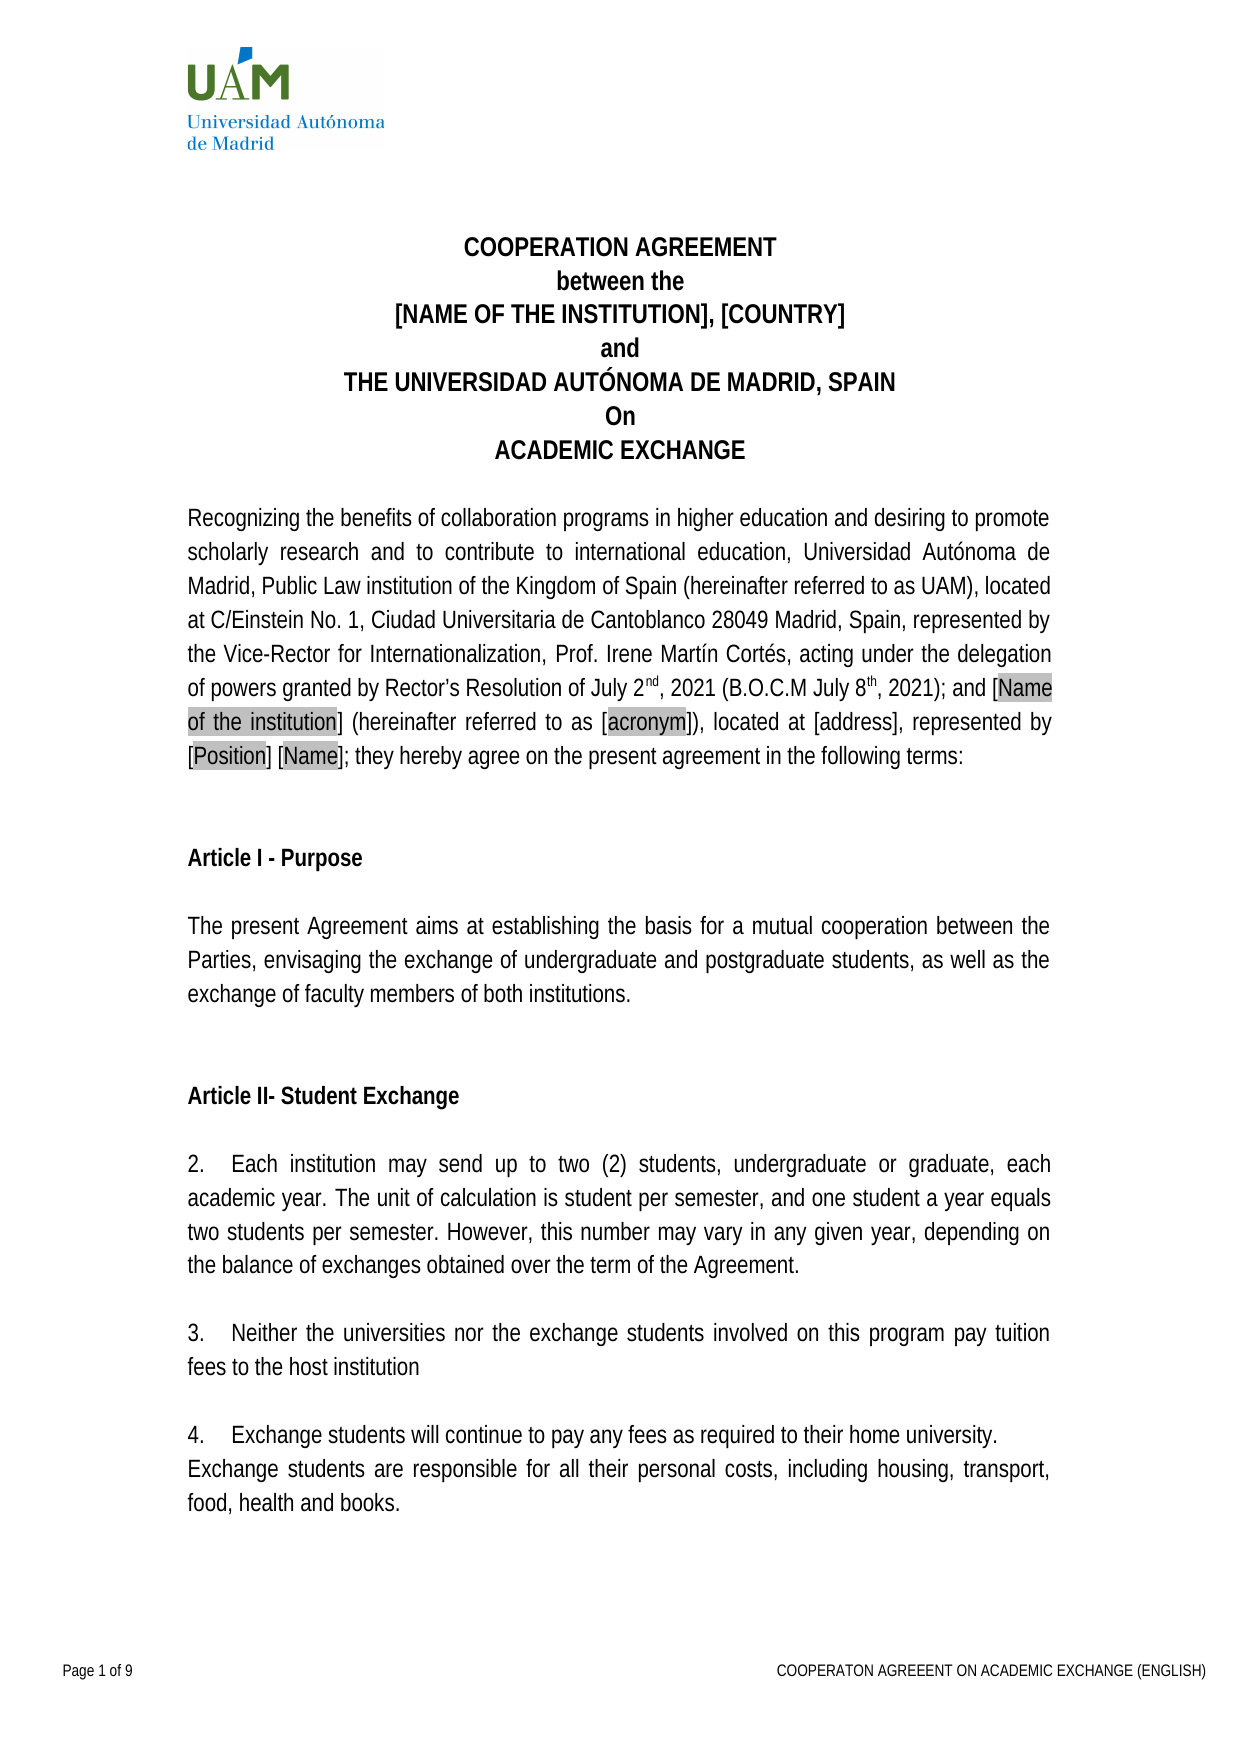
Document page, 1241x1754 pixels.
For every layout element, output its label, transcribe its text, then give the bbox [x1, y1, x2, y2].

list Neither the universities nor the exchange students involved on this program pay tuition fees to the host institution [187, 1316, 1053, 1384]
list Each institution may send up to two (2) students, undergraduate or graduate, each academic year. The unit of calculation is student per semester, and one student a year equals two students per semester. However, this number may vary in any given year, depending on the balance of exchanges obtained over the term of the Agreement. [187, 1146, 1053, 1282]
text COOPERATION AGREEMENT [187, 229, 1053, 263]
text Article II- Student Exchange [187, 1078, 1053, 1112]
text Article I - Purpose [187, 840, 1053, 874]
text and [187, 331, 1053, 365]
text Exchange students are responsible for all their personal costs, including housing, transport, food, health and books. [187, 1452, 1053, 1519]
text [NAME OF THE INSTITUTION], [COUNTRY] [187, 297, 1053, 331]
text between the [187, 263, 1053, 297]
text The present Agreement aims at establishing the basis for a mutual cooperation between the Parties, envisaging the exchange of undergraduate and postgraduate students, as well as the exchange of faculty members of both institutions. [187, 908, 1053, 1010]
text THE UNIVERSIDAD AUTÓNOMA DE MADRID, SPAIN [187, 365, 1053, 399]
list Exchange students will continue to pay any fees as required to their home university. [187, 1418, 1053, 1452]
text Recognizing the benefits of collaboration programs in higher education and desiring to promote scholarly research and to contribute to international education, Universidad Autónoma de Madrid, Public Law institution of the Kingdom of Spain (hereinafter referred to as UAM), located at C/Einstein No. 1, Ciudad Universitaria de Cantoblanco 28049 Madrid, Spain, represented by the Vice-Rector for Internationalization, Prof. Irene Martín Cortés, acting under the delegation of powers granted by Rector’s Resolution of July 2nd, 2021 (B.O.C.M July 8th, 2021); and [Name of the institution] (hereinafter referred to as [acronym]), located at [address], represented by [Position] [Name]; they hereby agree on the present agreement in the following terms: [187, 501, 1053, 772]
text ACADEMIC EXCHANGE [187, 433, 1053, 467]
text On [187, 399, 1053, 433]
picture [187, 47, 385, 150]
